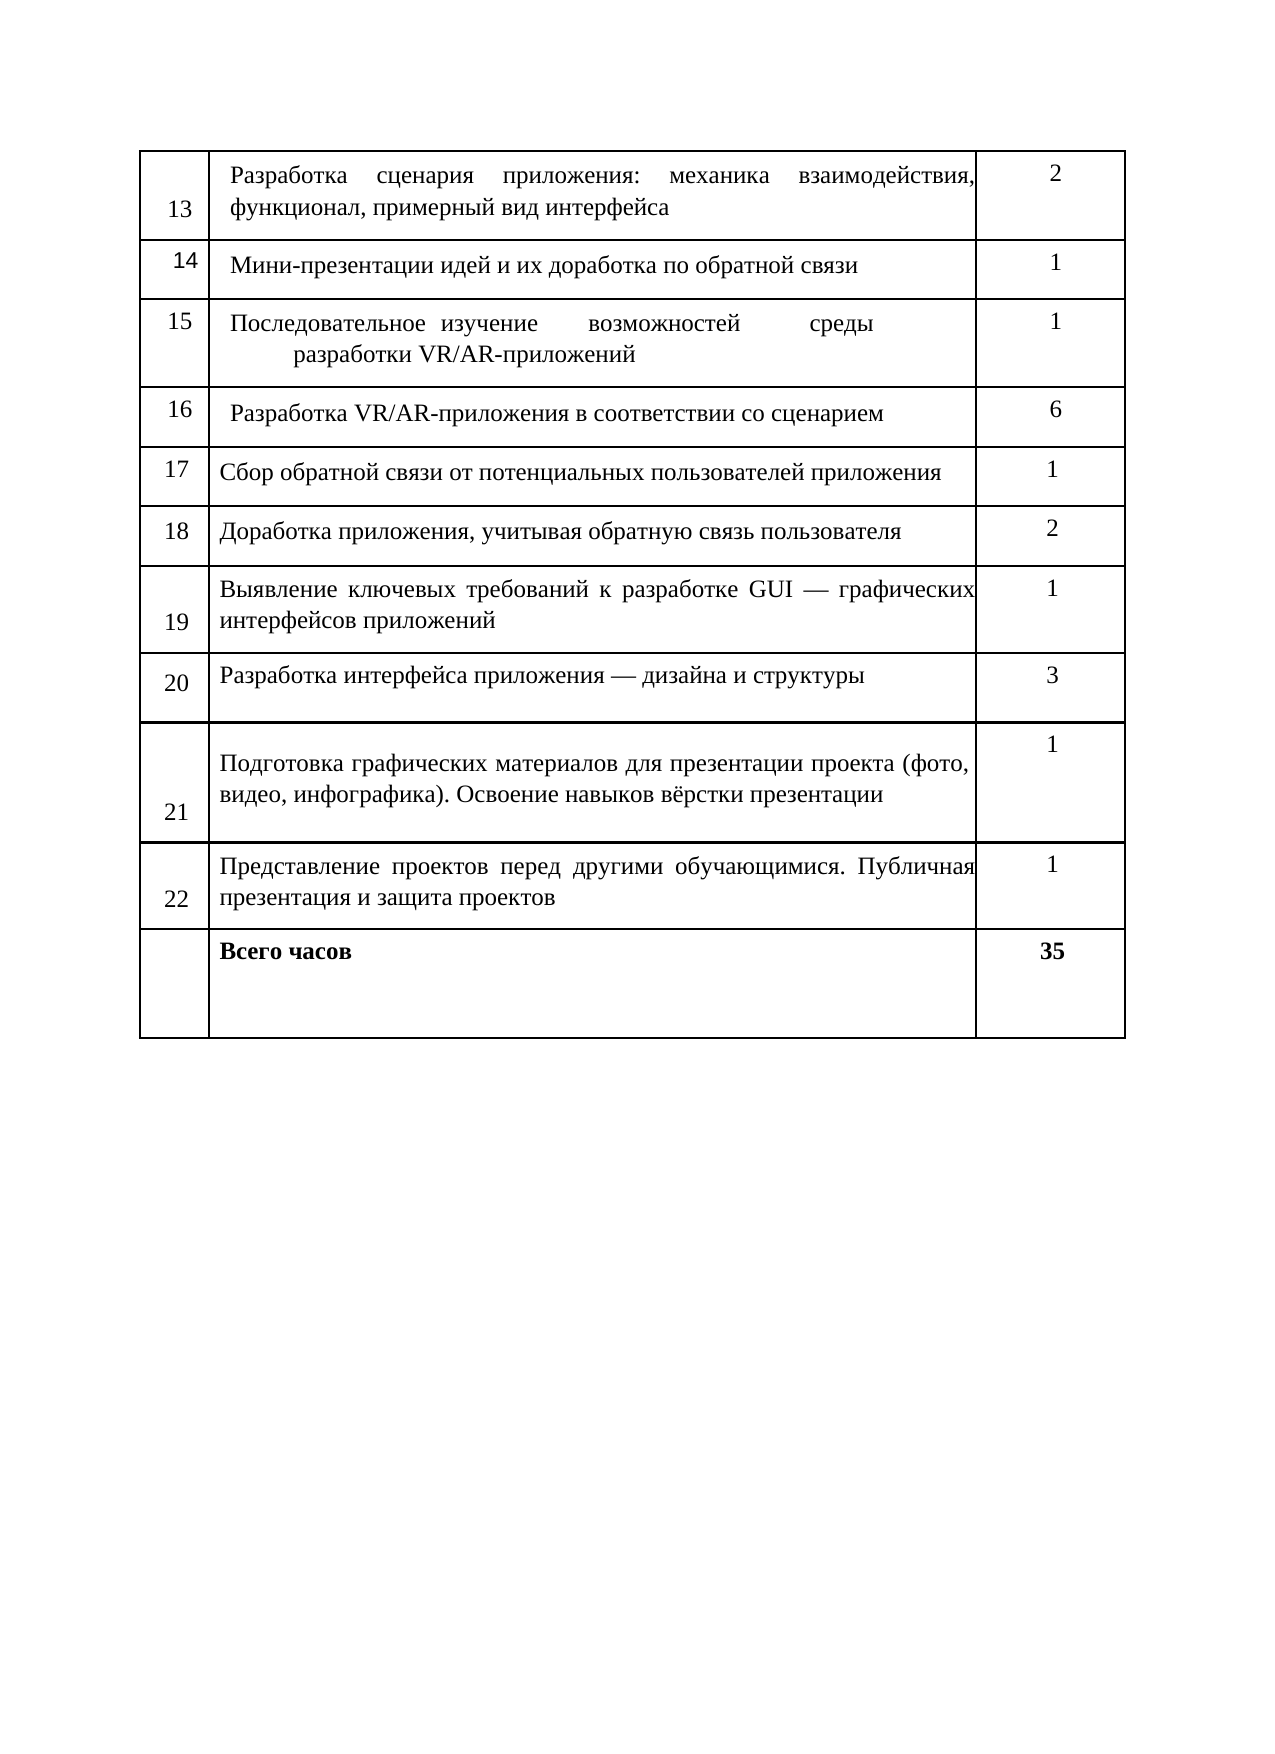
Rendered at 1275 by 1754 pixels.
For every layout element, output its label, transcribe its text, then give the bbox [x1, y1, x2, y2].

table_cell 18 [141, 507, 208, 564]
table_cell Мини-презентации идей и их доработка по обратной связи [210, 241, 975, 298]
table_cell Доработка приложения, учитывая обратную связь пользователя [210, 507, 975, 564]
table_cell 2 [977, 507, 1124, 564]
table_cell Сбор обратной связи от потенциальных пользователей приложения [210, 448, 975, 504]
table_cell Представление проектов перед другими обучающимися. Публичная презентация и защита проектов [210, 844, 975, 928]
table_cell 1 [977, 300, 1124, 386]
table_cell Разработка интерфейса приложения — дизайна и структуры [210, 654, 975, 721]
table_cell Всего часов [210, 930, 975, 1037]
table_cell [141, 930, 208, 1037]
table_cell 19 [141, 567, 208, 652]
table_cell 6 [977, 388, 1124, 446]
table_cell 16 [141, 388, 208, 446]
table_cell Разработка сценария приложения: механика взаимодействия, функционал, примерный вид интерфейса [210, 152, 975, 239]
table_cell Подготовка графических материалов для презентации проекта (фото, видео, инфографика). Освоение навыков вёрстки презентации [210, 724, 975, 841]
table_cell 35 [977, 930, 1124, 1037]
table_cell 15 [141, 300, 208, 386]
table_cell 1 [977, 724, 1124, 841]
table_cell 2 [977, 152, 1124, 239]
table_cell Выявление ключевых требований к разработке GUI — графических интерфейсов приложений [210, 567, 975, 652]
table_cell 20 [141, 654, 208, 721]
table_cell Разработка VR/AR-приложения в соответствии со сценарием [210, 388, 975, 446]
table_cell 1 [977, 241, 1124, 298]
table_cell 17 [141, 448, 208, 504]
table_cell 1 [977, 448, 1124, 504]
table_cell 22 [141, 844, 208, 928]
table_cell Последовательное изучение возможностей среды разработки VR/AR-приложений [210, 300, 975, 386]
table_cell 13 [141, 152, 208, 239]
table_cell 1 [977, 567, 1124, 652]
table_cell 3 [977, 654, 1124, 721]
table_cell 1 [977, 844, 1124, 928]
table_cell 14 [141, 241, 208, 298]
table_cell 21 [141, 724, 208, 841]
